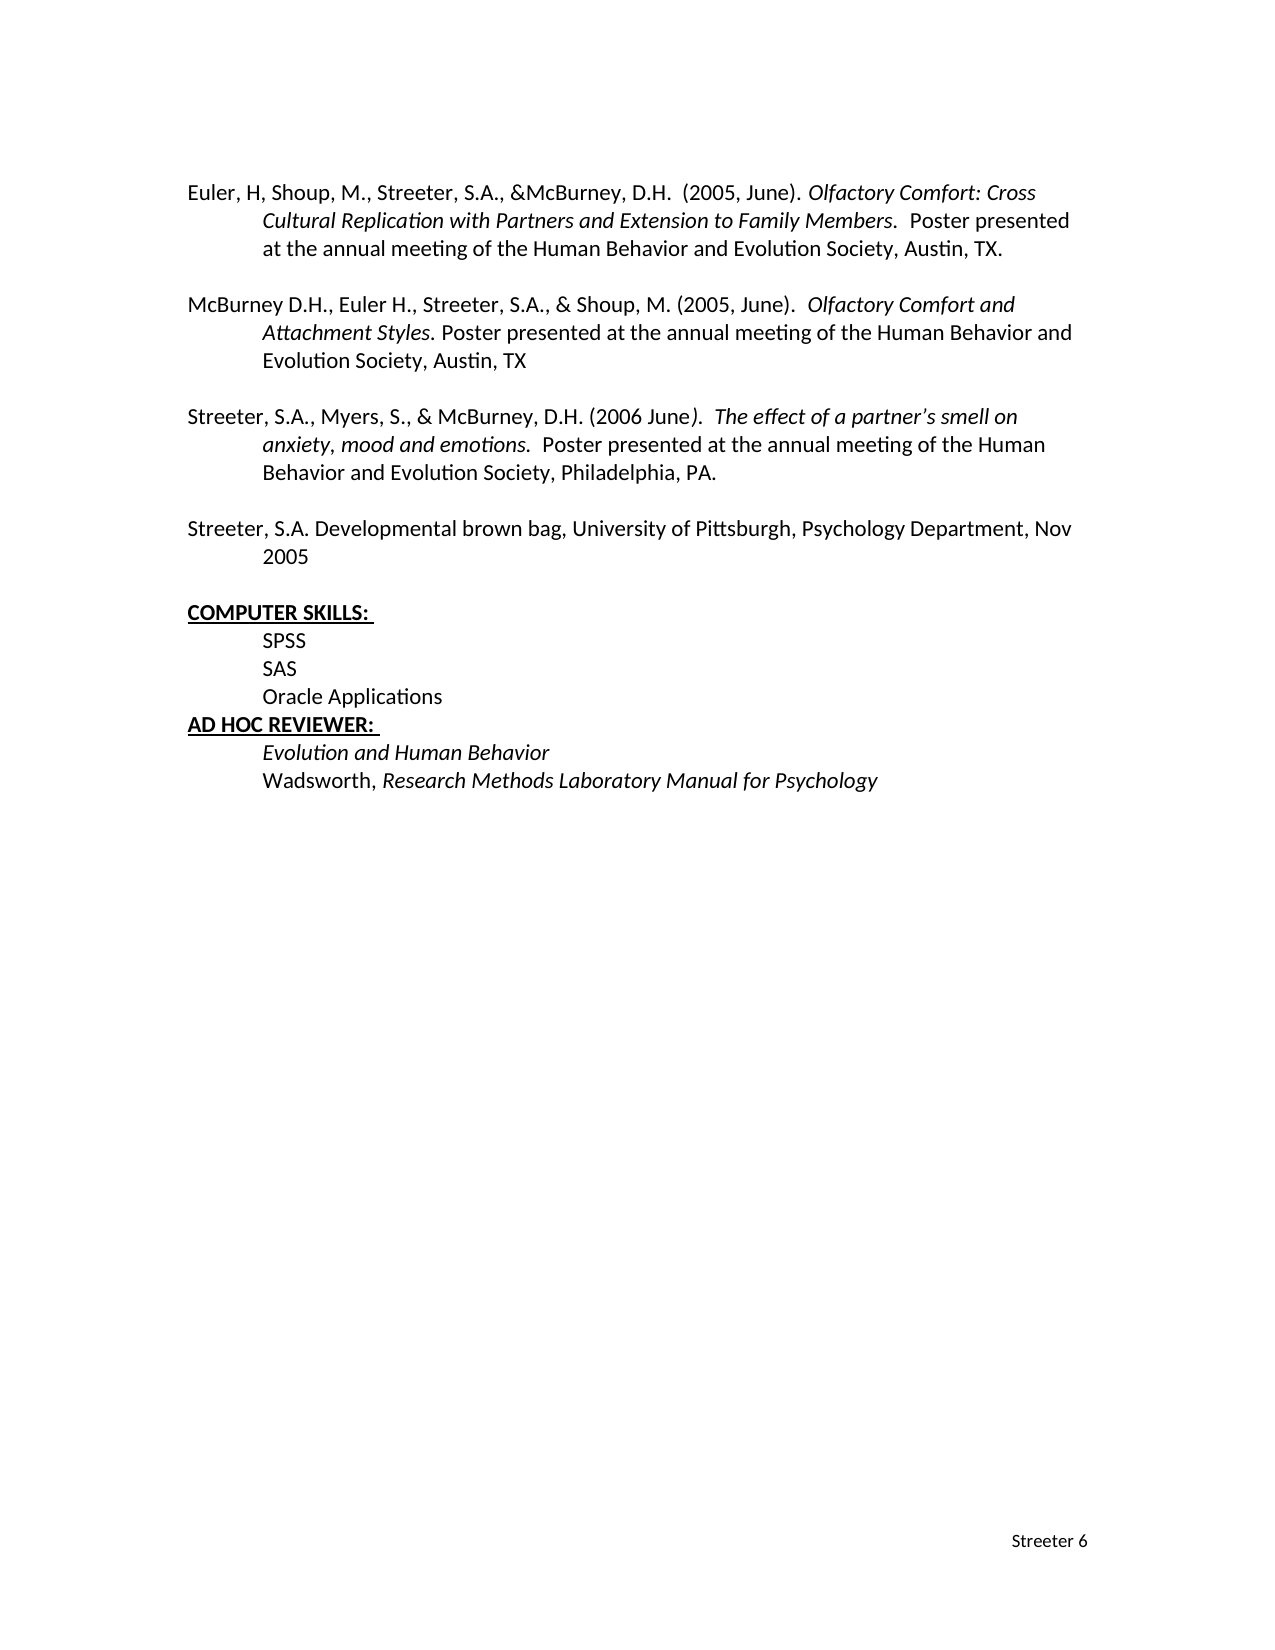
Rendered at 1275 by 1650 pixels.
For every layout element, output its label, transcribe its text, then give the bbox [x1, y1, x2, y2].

text Evolution and Human Behavior [187, 738, 1087, 766]
text SAS [187, 654, 1087, 682]
text Oracle Applications [187, 682, 1087, 710]
text SPSS [187, 626, 1087, 654]
text Streeter, S.A., Myers, S., & McBurney, D.H. (2006 June). The effect of a partner’s smell on anxiety, mood and emotions. Poster presented at the annual meeting of the Human Behavior and Evolution Society, Philadelphia, PA. [187, 402, 1087, 486]
text Streeter, S.A. Developmental brown bag, University of Pittsburgh, Psychology Department, Nov 2005 [187, 514, 1087, 570]
text COMPUTER SKILLS: [187, 598, 1087, 626]
text Wadsworth, Research Methods Laboratory Manual for Psychology [187, 766, 1087, 794]
text AD HOC REVIEWER: [187, 710, 1087, 738]
text McBurney D.H., Euler H., Streeter, S.A., & Shoup, M. (2005, June). Olfactory Comfort and Attachment Styles. Poster presented at the annual meeting of the Human Behavior and Evolution Society, Austin, TX [187, 290, 1087, 374]
text Euler, H, Shoup, M., Streeter, S.A., &McBurney, D.H. (2005, June). Olfactory Comfort: Cross Cultural Replication with Partners and Extension to Family Members. Poster presented at the annual meeting of the Human Behavior and Evolution Society, Austin, TX. [187, 178, 1087, 262]
